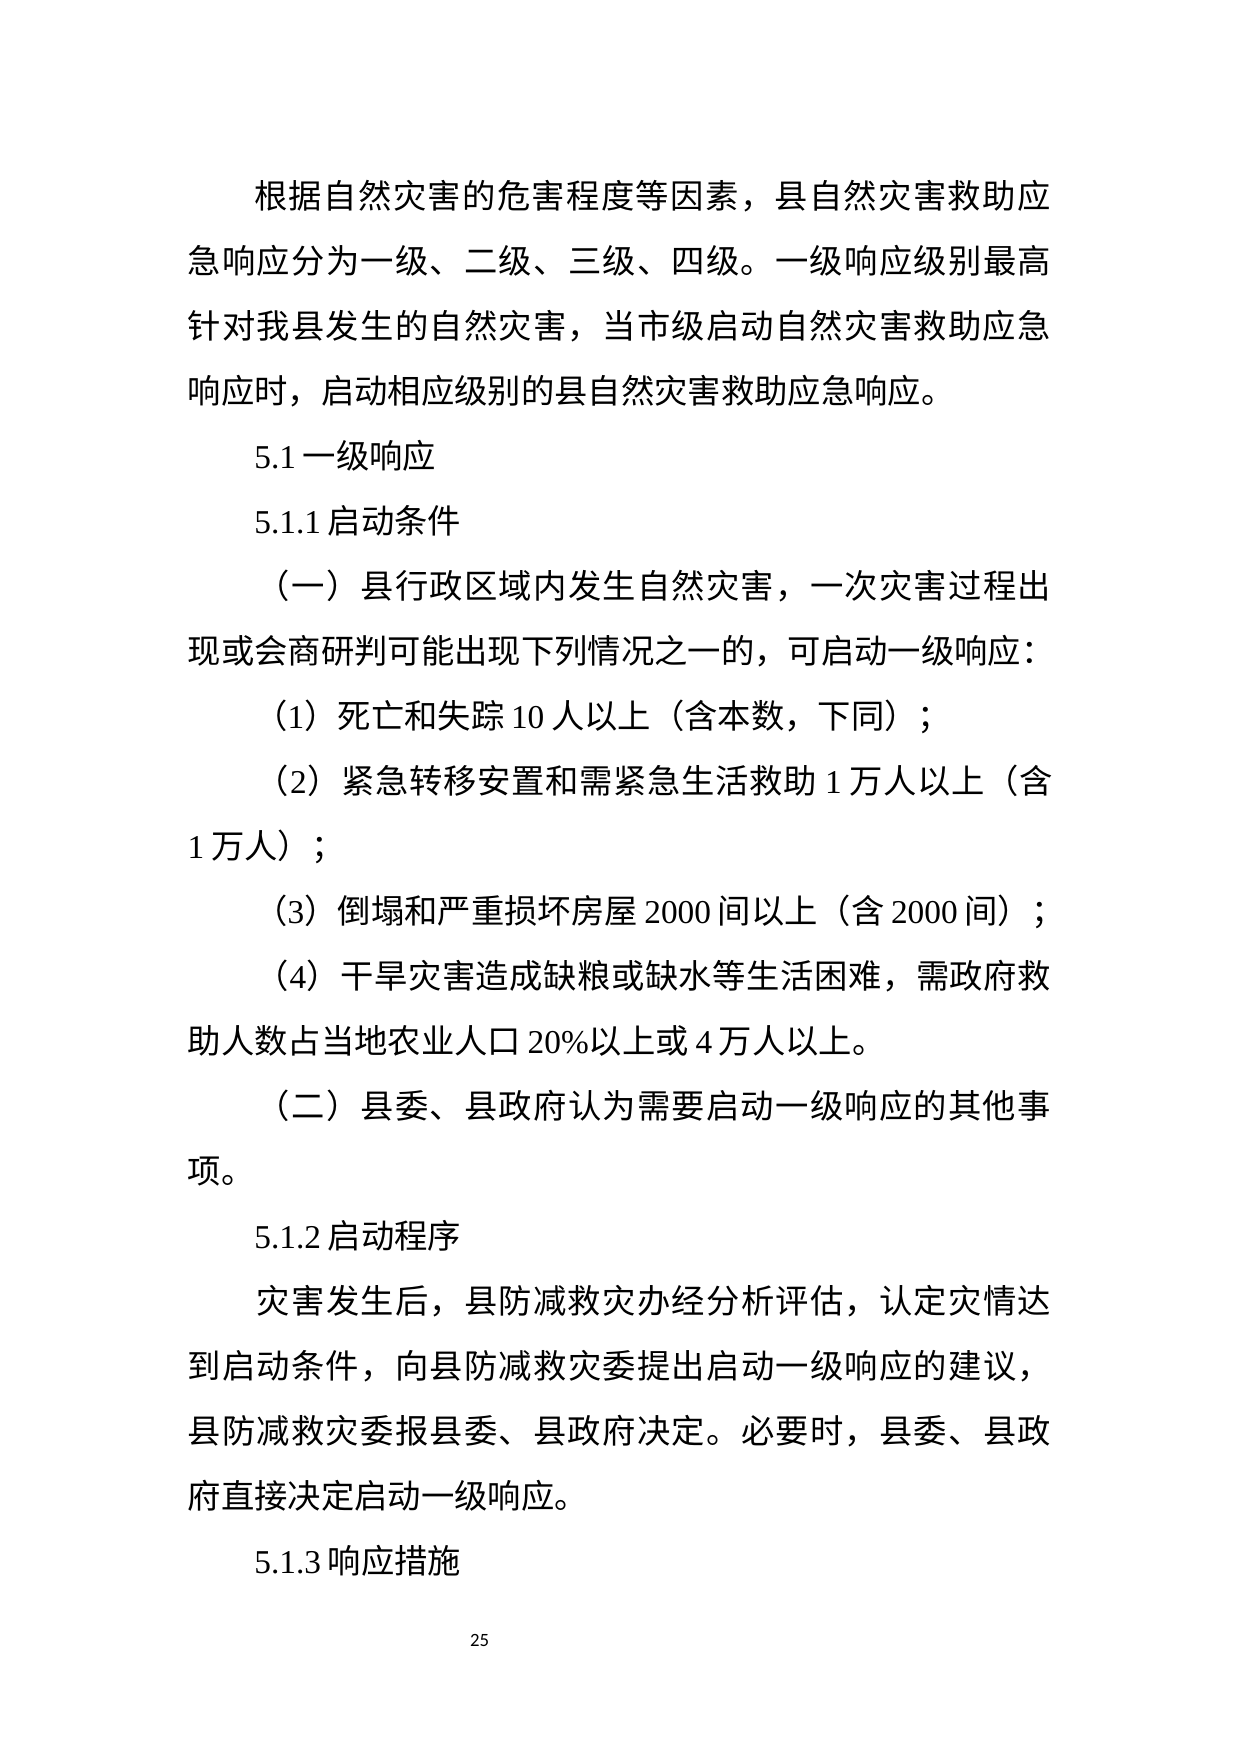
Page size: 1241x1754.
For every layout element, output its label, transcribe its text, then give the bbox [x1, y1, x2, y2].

text 5.1一级响应 [187, 422, 1053, 487]
text 根据自然灾害的危害程度等因素，县自然灾害救助应急响应分为一级、二级、三级、四级。一级响应级别最高。针对我县发生的自然灾害，当市级启动自然灾害救助应急响应时，启动相应级别的县自然灾害救助应急响应。 [187, 162, 1053, 422]
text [187, 487, 1053, 1592]
